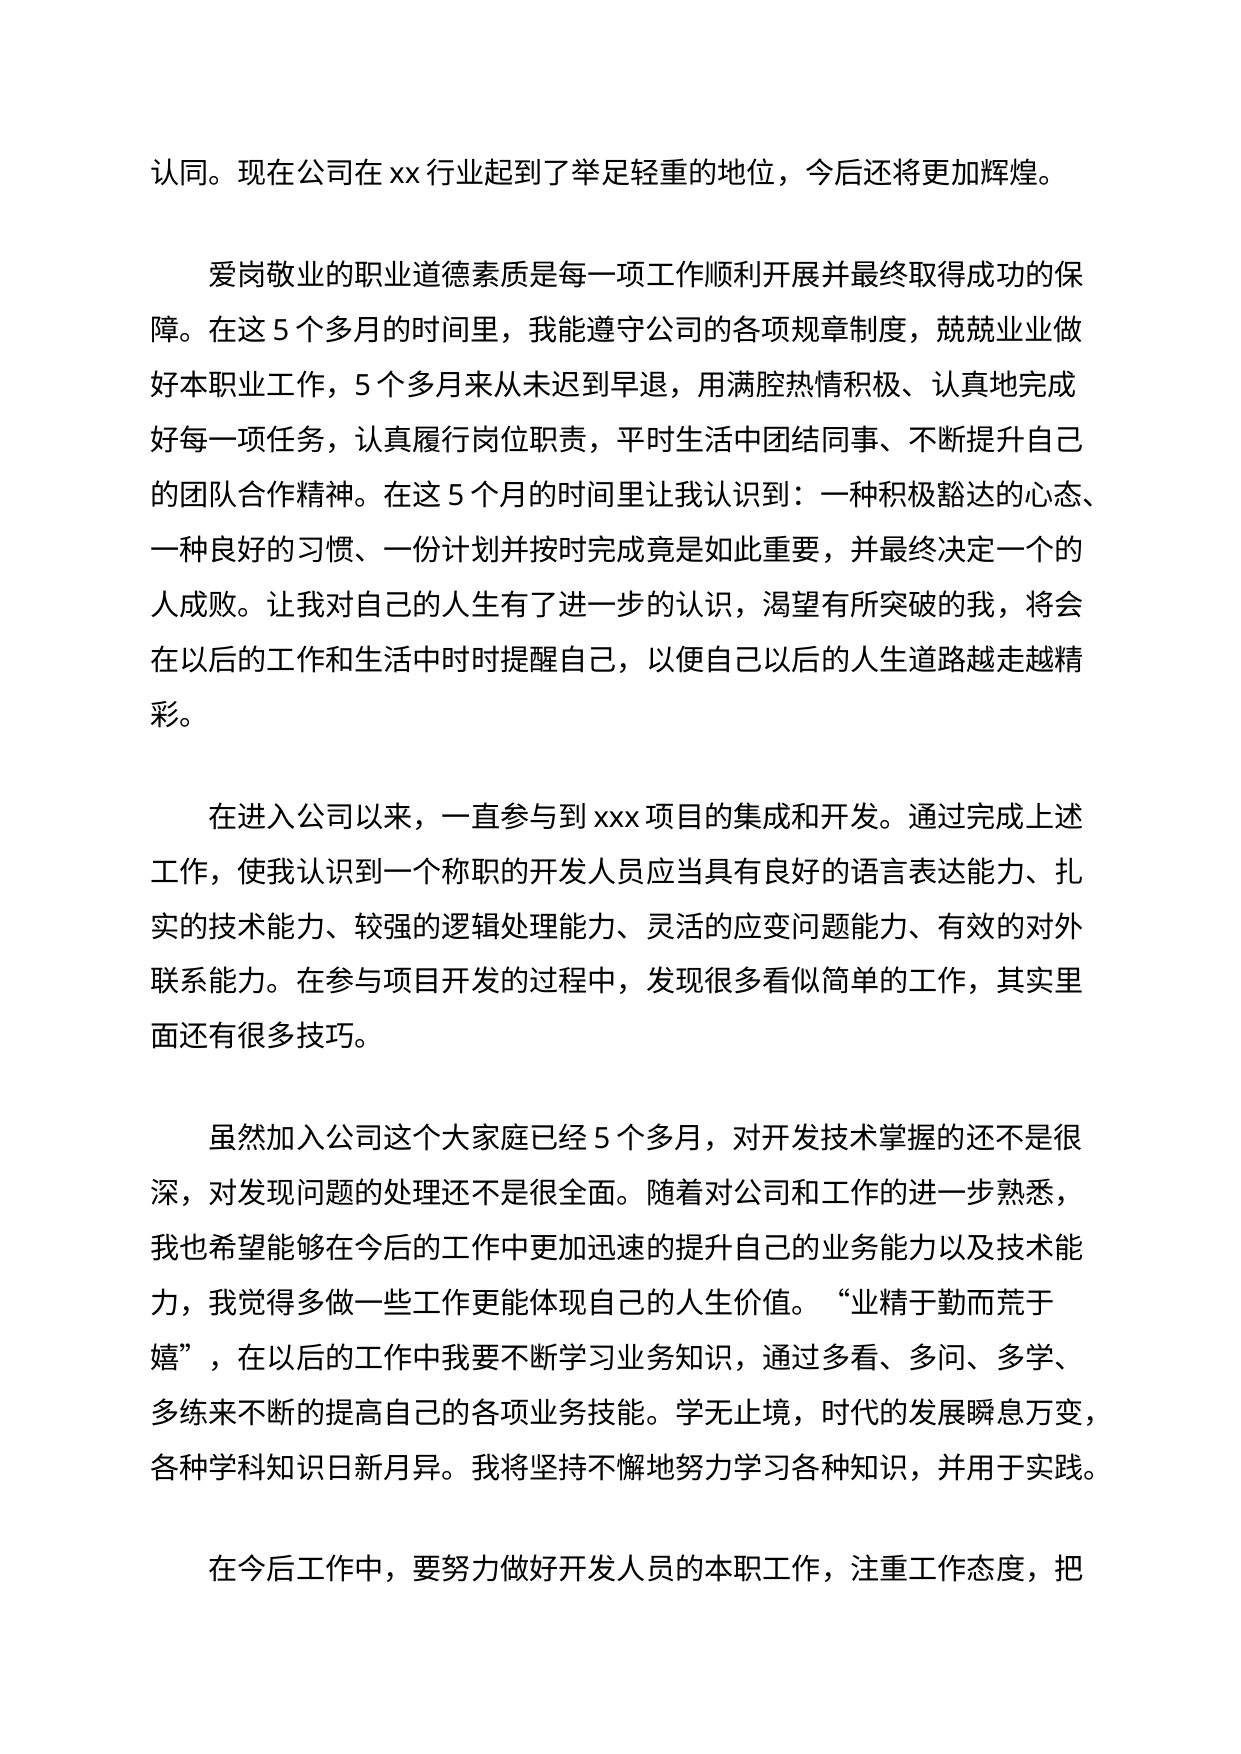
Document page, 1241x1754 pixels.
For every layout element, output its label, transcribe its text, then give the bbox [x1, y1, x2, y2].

text 虽然加入公司这个大家庭已经5个多月，对开发技术掌握的还不是很深，对发现问题的处理还不是很全面。随着对公司和工作的进一步熟悉，我也希望能够在今后的工作中更加迅速的提升自己的业务能力以及技术能力，我觉得多做一些工作更能体现自己的人生价值。“业精于勤而荒于嬉”，在以后的工作中我要不断学习业务知识，通过多看、多问、多学、多练来不断的提高自己的各项业务技能。学无止境，时代的发展瞬息万变，各种学科知识日新月异。我将坚持不懈地努力学习各种知识，并用于实践。 [150, 1115, 1090, 1486]
text 在进入公司以来，一直参与到xxx项目的集成和开发。通过完成上述工作，使我认识到一个称职的开发人员应当具有良好的语言表达能力、扎实的技术能力、较强的逻辑处理能力、灵活的应变问题能力、有效的对外联系能力。在参与项目开发的过程中，发现很多看似简单的工作，其实里面还有很多技巧。 [150, 793, 1090, 1055]
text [150, 1546, 1090, 1588]
text 爱岗敬业的职业道德素质是每一项工作顺利开展并最终取得成功的保障。在这5个多月的时间里，我能遵守公司的各项规章制度，兢兢业业做好本职业工作，5个多月来从未迟到早退，用满腔热情积极、认真地完成好每一项任务，认真履行岗位职责，平时生活中团结同事、不断提升自己的团队合作精神。在这5个月的时间里让我认识到：一种积极豁达的心态、一种良好的习惯、一份计划并按时完成竟是如此重要，并最终决定一个的人成败。让我对自己的人生有了进一步的认识，渴望有所突破的我，将会在以后的工作和生活中时时提醒自己，以便自己以后的人生道路越走越精彩。 [150, 252, 1090, 734]
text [150, 150, 1090, 192]
